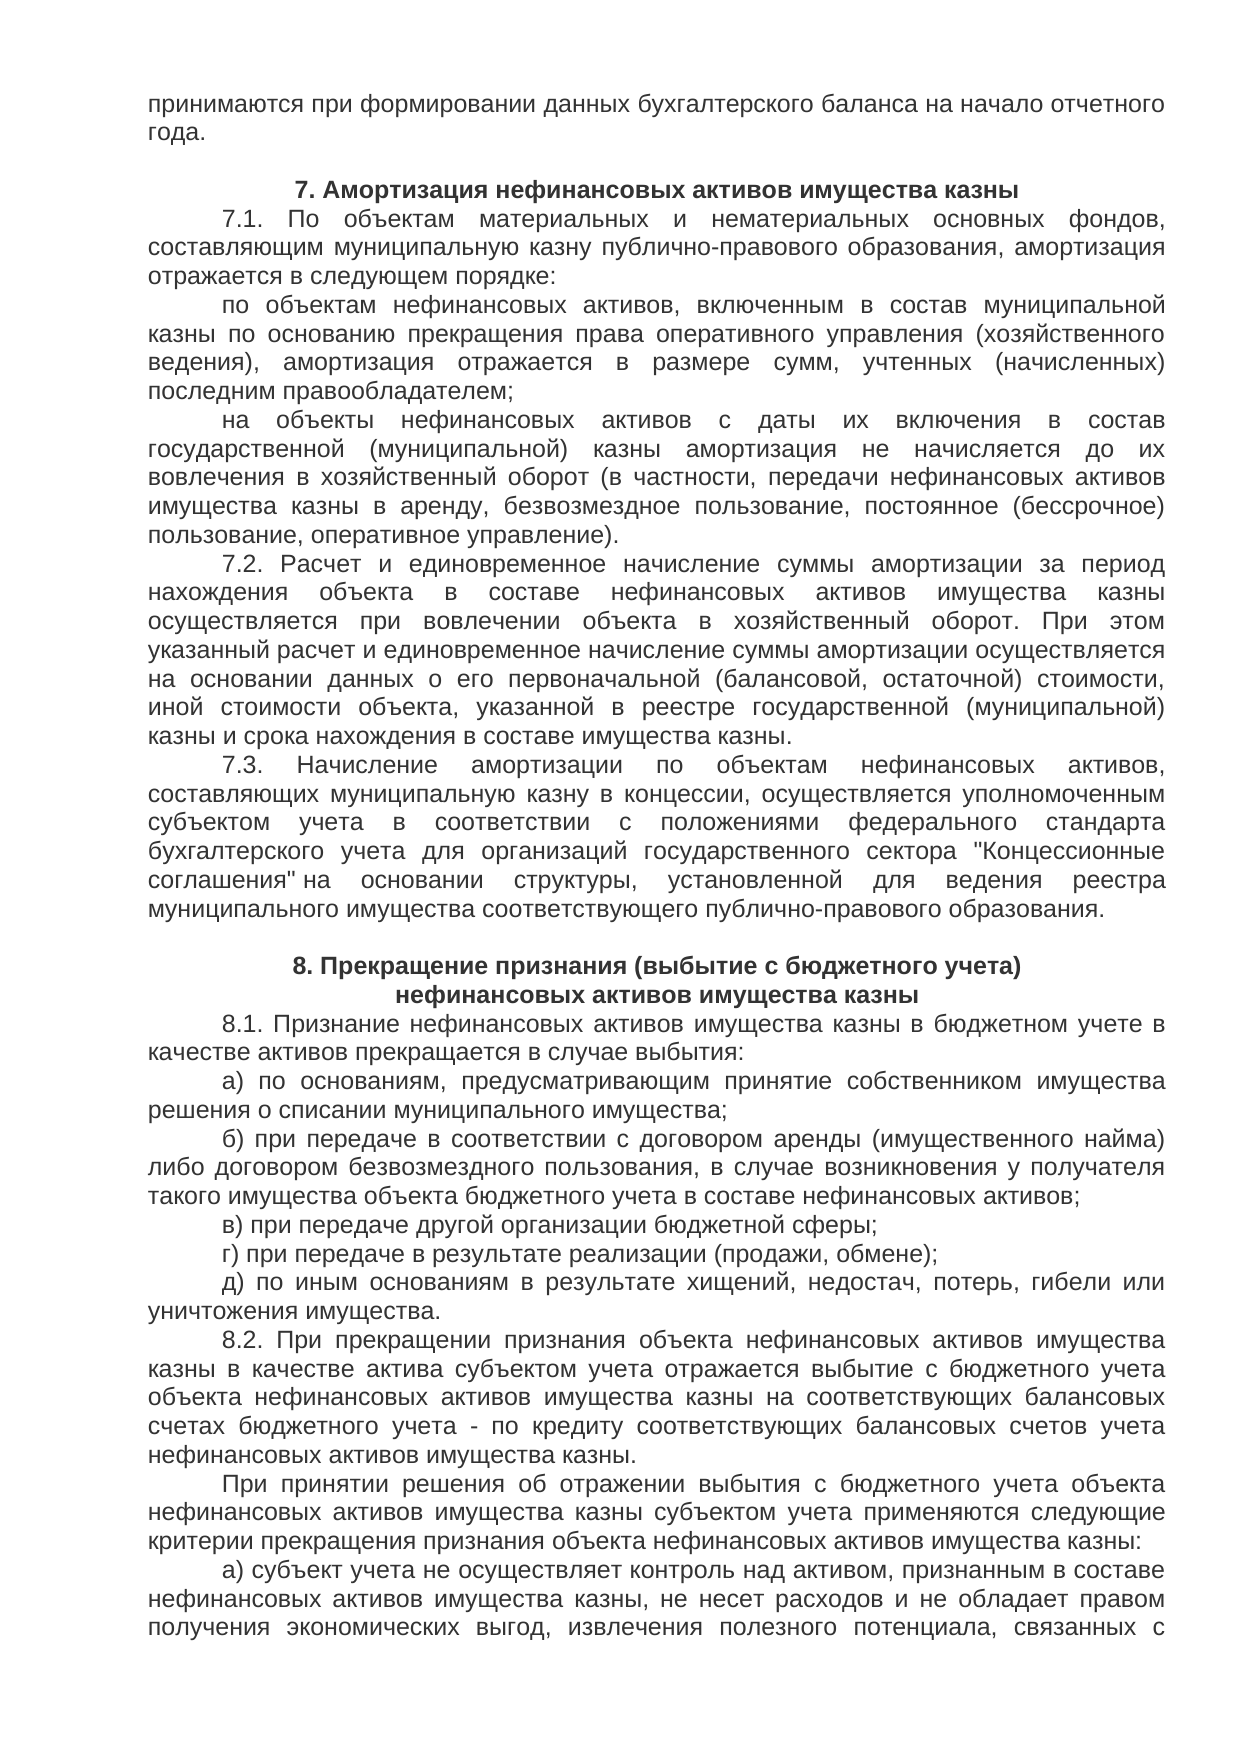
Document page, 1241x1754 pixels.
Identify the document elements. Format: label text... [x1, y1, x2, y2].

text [148, 1555, 1167, 1641]
text 7.1. По объектам материальных и нематериальных основных фондов, составляющим муниципальную казну публично-правового образования, амортизация отражается в следующем порядке: [148, 204, 1167, 290]
text на объекты нефинансовых активов с даты их включения в состав государственной (муниципальной) казны амортизация не начисляется до их вовлечения в хозяйственный оборот (в частности, передачи нефинансовых активов имущества казны в аренду, безвозмездное пользование, постоянное (бессрочное) пользование, оперативное управление). [148, 405, 1167, 549]
subtitle нефинансовых активов имущества казны [148, 980, 1167, 1009]
text по объектам нефинансовых активов, включенным в состав муниципальной казны по основанию прекращения права оперативного управления (хозяйственного ведения), амортизация отражается в размере сумм, учтенных (начисленных) последним правообладателем; [148, 290, 1167, 405]
text 7.3. Начисление амортизации по объектам нефинансовых активов, составляющих муниципальную казну в концессии, осуществляется уполномоченным субъектом учета в соответствии с положениями федерального стандарта бухгалтерского учета для организаций государственного сектора "Концессионные соглашения" на основании структуры, установленной для ведения реестра муниципального имущества соответствующего публично-правового образования. [148, 750, 1167, 922]
text д) по иным основаниям в результате хищений, недостач, потерь, гибели или уничтожения имущества. [148, 1267, 1167, 1325]
text 8.1. Признание нефинансовых активов имущества казны в бюджетном учете в качестве активов прекращается в случае выбытия: [148, 1009, 1167, 1066]
text г) при передаче в результате реализации (продажи, обмене); [148, 1239, 1167, 1267]
text а) по основаниям, предусматривающим принятие собственником имущества решения о списании муниципального имущества; [148, 1066, 1167, 1124]
subtitle 8. Прекращение признания (выбытие с бюджетного учета) [148, 951, 1167, 980]
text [148, 89, 1167, 146]
text б) при передаче в соответствии с договором аренды (имущественного найма) либо договором безвозмездного пользования, в случае возникновения у получателя такого имущества объекта бюджетного учета в составе нефинансовых активов; [148, 1124, 1167, 1210]
subtitle 7. Амортизация нефинансовых активов имущества казны [148, 175, 1167, 204]
text в) при передаче другой организации бюджетной сферы; [148, 1210, 1167, 1239]
text При принятии решения об отражении выбытия с бюджетного учета объекта нефинансовых активов имущества казны субъектом учета применяются следующие критерии прекращения признания объекта нефинансовых активов имущества казны: [148, 1469, 1167, 1555]
text 7.2. Расчет и единовременное начисление суммы амортизации за период нахождения объекта в составе нефинансовых активов имущества казны осуществляется при вовлечении объекта в хозяйственный оборот. При этом указанный расчет и единовременное начисление суммы амортизации осуществляется на основании данных о его первоначальной (балансовой, остаточной) стоимости, иной стоимости объекта, указанной в реестре государственной (муниципальной) казны и срока нахождения в составе имущества казны. [148, 549, 1167, 750]
text 8.2. При прекращении признания объекта нефинансовых активов имущества казны в качестве актива субъектом учета отражается выбытие с бюджетного учета объекта нефинансовых активов имущества казны на соответствующих балансовых счетах бюджетного учета - по кредиту соответствующих балансовых счетов учета нефинансовых активов имущества казны. [148, 1325, 1167, 1469]
